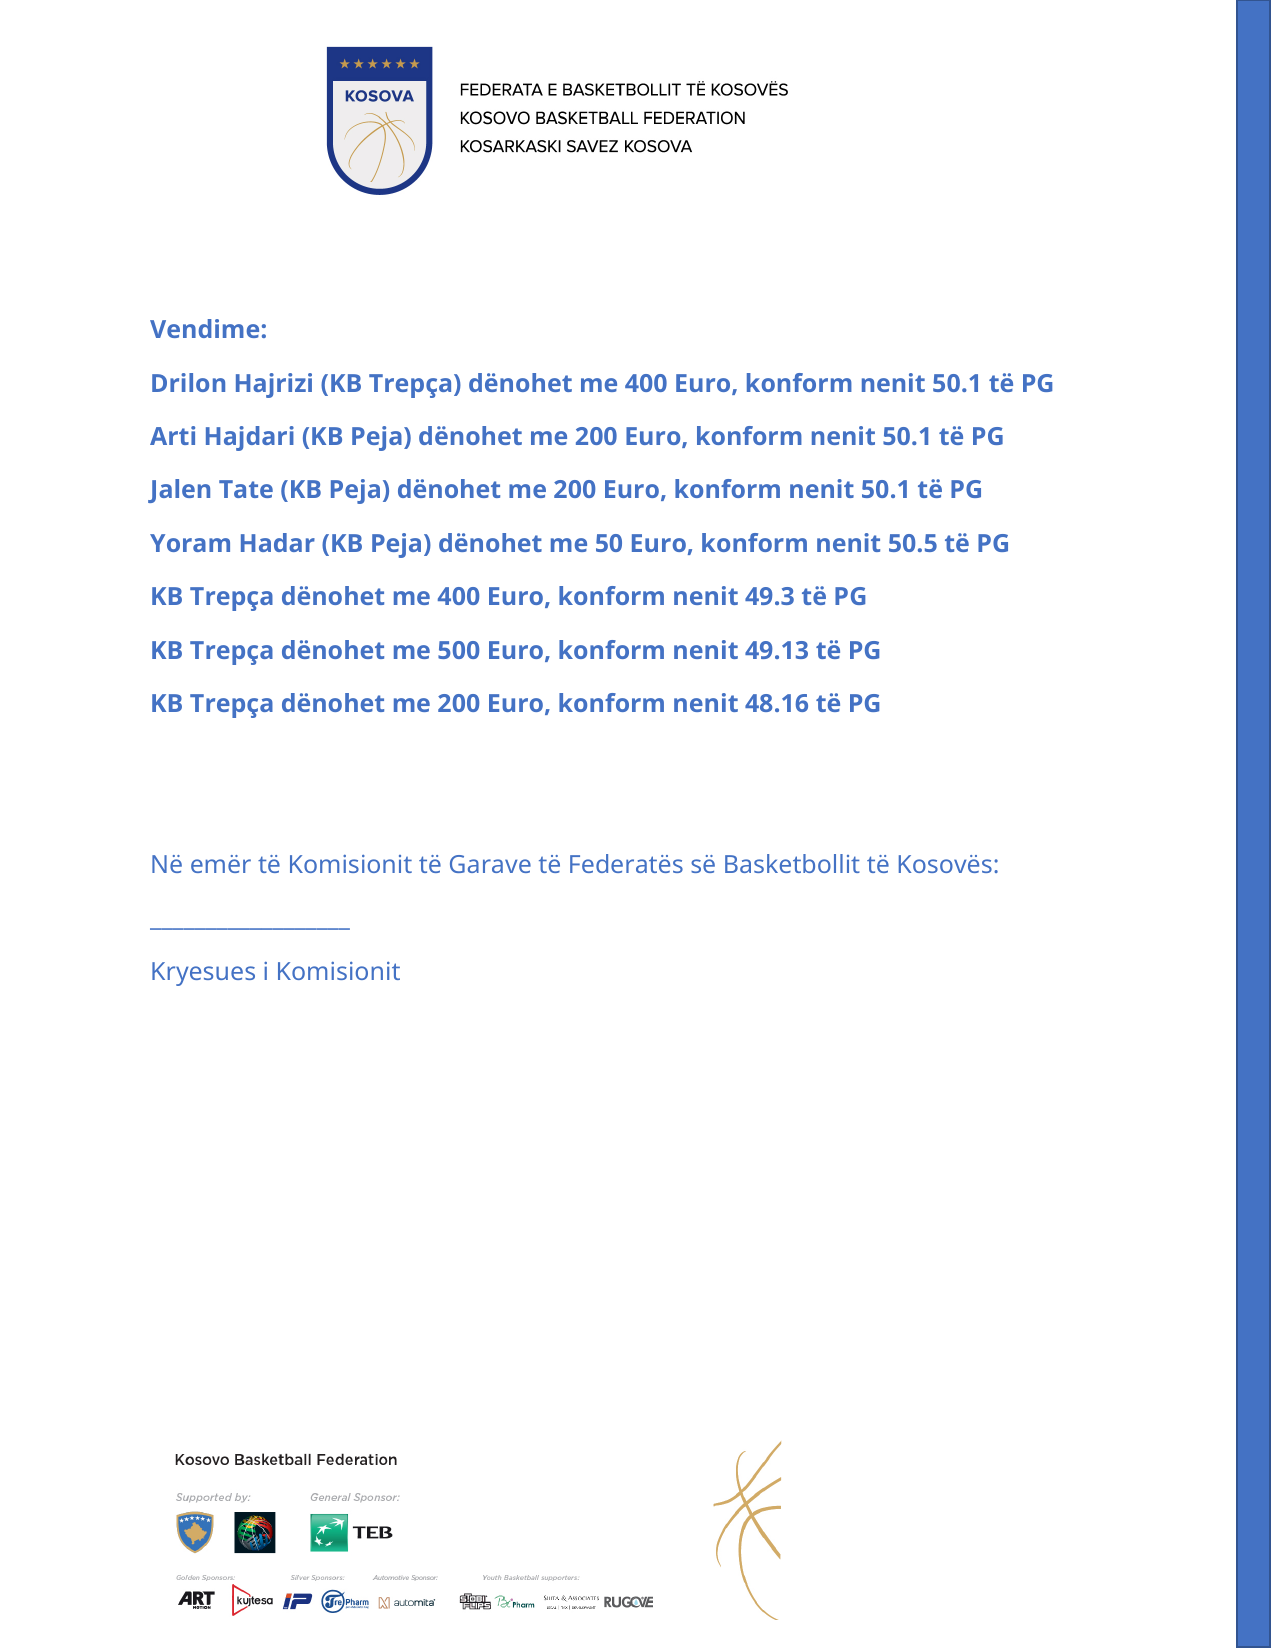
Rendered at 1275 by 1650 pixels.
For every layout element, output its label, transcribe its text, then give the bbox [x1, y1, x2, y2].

text Në emër të Komisionit të Garave të Federatës së Basketbollit të Kosovës: [150, 846, 1125, 880]
text Jalen Tate (KB Peja) dënohet me 200 Euro, konform nenit 50.1 të PG [150, 472, 1125, 506]
text KB Trepça dënohet me 200 Euro, konform nenit 48.16 të PG [150, 686, 1125, 720]
text Yoram Hadar (KB Peja) dënohet me 50 Euro, konform nenit 50.5 të PG [150, 526, 1125, 560]
picture [150, 1440, 782, 1620]
text Arti Hajdari (KB Peja) dënohet me 200 Euro, konform nenit 50.1 të PG [150, 419, 1125, 453]
text Drilon Hajrizi (KB Trepça) dënohet me 400 Euro, konform nenit 50.1 të PG [150, 365, 1125, 399]
text KB Trepça dënohet me 500 Euro, konform nenit 49.13 të PG [150, 632, 1125, 667]
text Kryesues i Komisionit [150, 953, 1125, 987]
text __________________ [150, 900, 1125, 934]
text KB Trepça dënohet me 400 Euro, konform nenit 49.3 të PG [150, 579, 1125, 613]
text Vendime: [150, 312, 1125, 346]
picture [312, 30, 928, 205]
